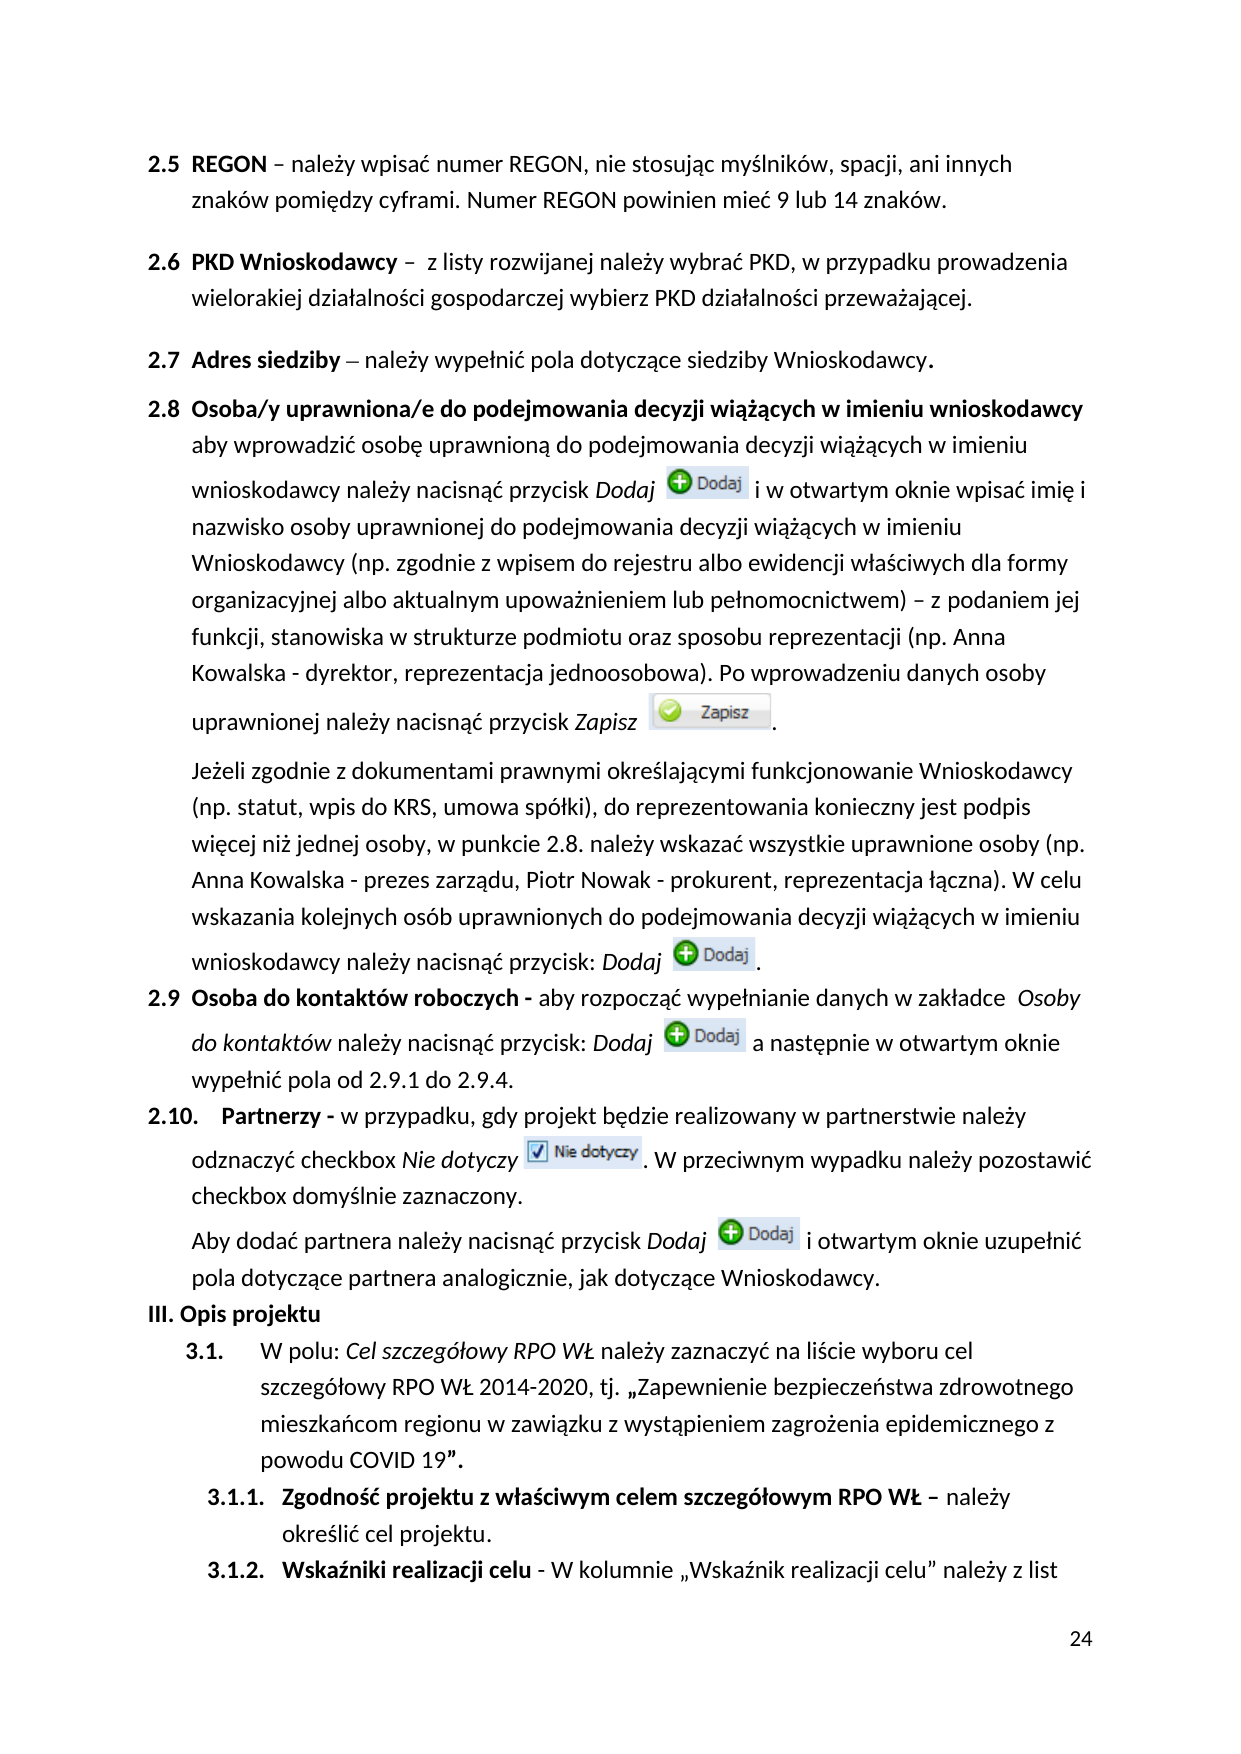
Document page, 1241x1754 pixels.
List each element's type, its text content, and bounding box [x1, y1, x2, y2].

list PKD Wnioskodawcy – z listy rozwijanej należy wybrać PKD, w przypadku prowadzenia wielorakiej działalności gospodarczej wybierz PKD działalności przeważającej. [148, 246, 1092, 313]
list Adres siedziby – należy wypełnić pola dotyczące siedziby Wnioskodawcy. [148, 344, 1092, 374]
text 2.9 Osoba do kontaktów roboczych - aby rozpocząć wypełnianie danych w zakładce Osoby do kontaktów należy nacisnąć przycisk: Dodaj a następnie w otwartym oknie wypełnić pola od 2.9.1 do 2.9.4. [148, 982, 1092, 1094]
picture [523, 1136, 643, 1169]
list REGON – należy wpisać numer REGON, nie stosując myślników, spacji, ani innych znaków pomiędzy cyframi. Numer REGON powinien mieć 9 lub 14 znaków. [148, 148, 1092, 215]
list W polu: Cel szczegółowy RPO WŁ należy zaznaczyć na liście wyboru cel szczegółowy RPO WŁ 2014-2020, tj. „Zapewnienie bezpieczeństwa zdrowotnego mieszkańcom regionu w zawiązku z wystąpieniem zagrożenia epidemicznego z powodu COVID 19”. [185, 1335, 1092, 1475]
list Osoba/y uprawniona/e do podejmowania decyzji wiążących w imieniu wnioskodawcy aby wprowadzić osobę uprawnioną do podejmowania decyzji wiążących w imieniu wnioskodawcy należy nacisnąć przycisk Dodaj i w otwartym oknie wpisać imię i nazwisko osoby uprawnionej do podejmowania decyzji wiążących w imieniu Wnioskodawcy (np. zgodnie z wpisem do rejestru albo ewidencji właściwych dla formy organizacyjnej albo aktualnym upoważnieniem lub pełnomocnictwem) – z podaniem jej funkcji, stanowiska w strukturze podmiotu oraz sposobu reprezentacji (np. Anna Kowalska - dyrektor, reprezentacja jednoosobowa). Po wprowadzeniu danych osoby uprawnionej należy nacisnąć przycisk Zapisz . [148, 393, 1092, 736]
list Zgodność projektu z właściwym celem szczegółowym RPO WŁ – należy określić cel projektu. [207, 1481, 1092, 1548]
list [207, 1554, 1092, 1585]
picture [717, 1217, 801, 1250]
picture [663, 1018, 747, 1052]
text Jeżeli zgodnie z dokumentami prawnymi określającymi funkcjonowanie Wnioskodawcy (np. statut, wpis do KRS, umowa spółki), do reprezentowania konieczny jest podpis więcej niż jednej osoby, w punkcie 2.8. należy wskazać wszystkie uprawnione osoby (np. Anna Kowalska - prezes zarządu, Piotr Nowak - prokurent, reprezentacja łączna). W celu wskazania kolejnych osób uprawnionych do podejmowania decyzji wiążących w imieniu wnioskodawcy należy nacisnąć przycisk: Dodaj . [191, 755, 1092, 976]
text 2.10. Partnerzy - w przypadku, gdy projekt będzie realizowany w partnerstwie należy odznaczyć checkbox Nie dotyczy . W przeciwnym wypadku należy pozostawić checkbox domyślnie zaznaczony. Aby dodać partnera należy nacisnąć przycisk Dodaj i otwartym oknie uzupełnić pola dotyczące partnera analogicznie, jak dotyczące Wnioskodawcy. [148, 1100, 1092, 1292]
picture [672, 937, 756, 971]
text III. Opis projektu [148, 1298, 1092, 1329]
picture [648, 693, 772, 730]
picture [666, 466, 749, 499]
